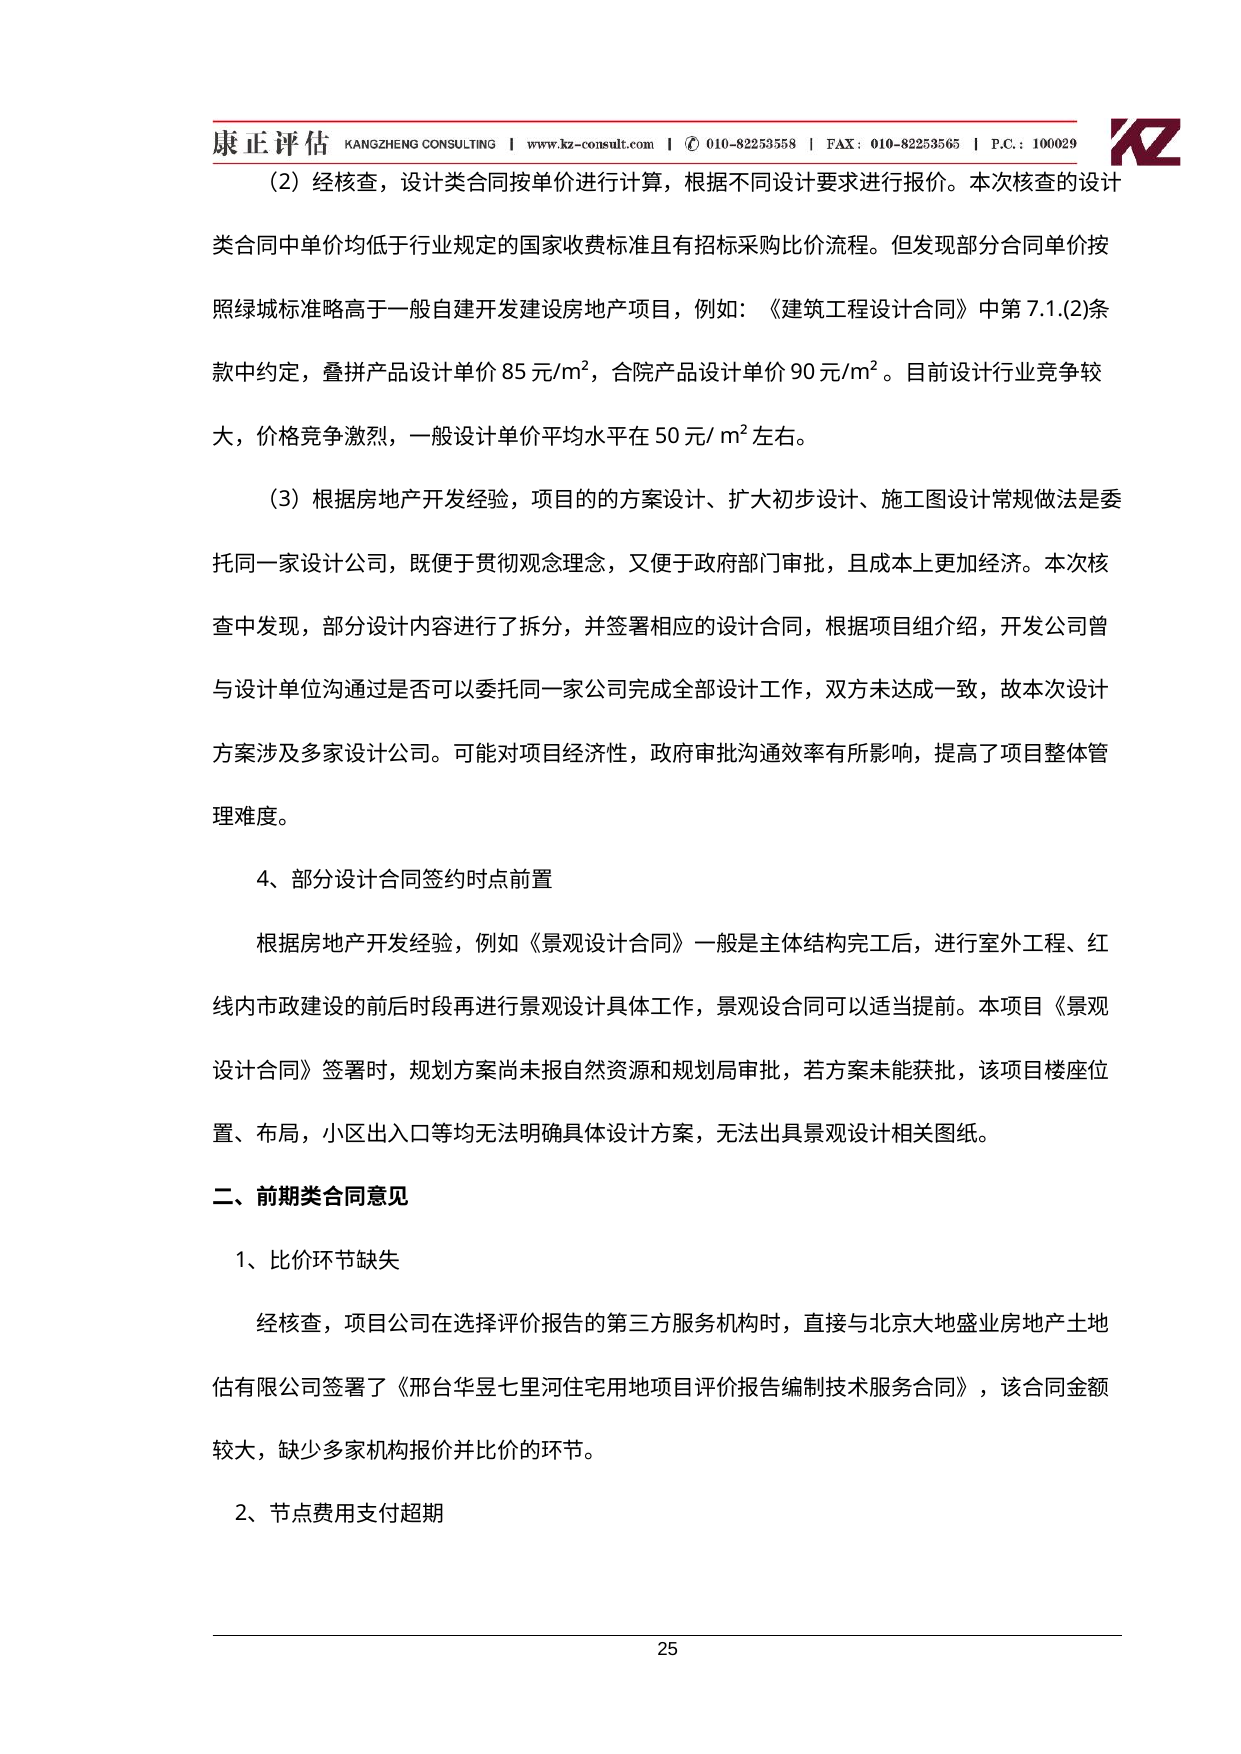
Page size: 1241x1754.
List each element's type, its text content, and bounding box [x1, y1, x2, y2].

text 根据房地产开发经验，例如《景观设计合同》一般是主体结构完工后，进行室外工程、红线内市政建设的前后时段再进行景观设计具体工作，景观设合同可以适当提前。本项目《景观设计合同》签署时，规划方案尚未报自然资源和规划局审批，若方案未能获批，该项目楼座位置、布局，小区出入口等均无法明确具体设计方案，无法出具景观设计相关图纸。 [213, 926, 1122, 1148]
text （3）根据房地产开发经验，项目的的方案设计、扩大初步设计、施工图设计常规做法是委托同一家设计公司，既便于贯彻观念理念，又便于政府部门审批，且成本上更加经济。本次核查中发现，部分设计内容进行了拆分，并签署相应的设计合同，根据项目组介绍，开发公司曾与设计单位沟通过是否可以委托同一家公司完成全部设计工作，双方未达成一致，故本次设计方案涉及多家设计公司。可能对项目经济性，政府审批沟通效率有所影响，提高了项目整体管理难度。 [213, 482, 1122, 831]
text 二、前期类合同意见 [213, 1179, 1122, 1211]
text 经核查，项目公司在选择评价报告的第三方服务机构时，直接与北京大地盛业房地产土地估有限公司签署了《邢台华昱七里河住宅用地项目评价报告编制技术服务合同》，该合同金额较大，缺少多家机构报价并比价的环节。 [213, 1306, 1122, 1464]
text 2、节点费用支付超期 [213, 1496, 1122, 1528]
list （2）经核查，设计类合同按单价进行计算，根据不同设计要求进行报价。本次核查的设计类合同中单价均低于行业规定的国家收费标准且有招标采购比价流程。但发现部分合同单价按照绿城标准略高于一般自建开发建设房地产项目，例如：《建筑工程设计合同》中第7.1.(2)条款中约定，叠拼产品设计单价85元/m²，合院产品设计单价90元/m² 。目前设计行业竞争较大，价格竞争激烈，一般设计单价平均水平在50元/ m²左右。 [213, 166, 1122, 451]
text 4、部分设计合同签约时点前置 [213, 862, 1122, 894]
text 1、比价环节缺失 [213, 1243, 1122, 1274]
picture [212, 118, 1181, 166]
